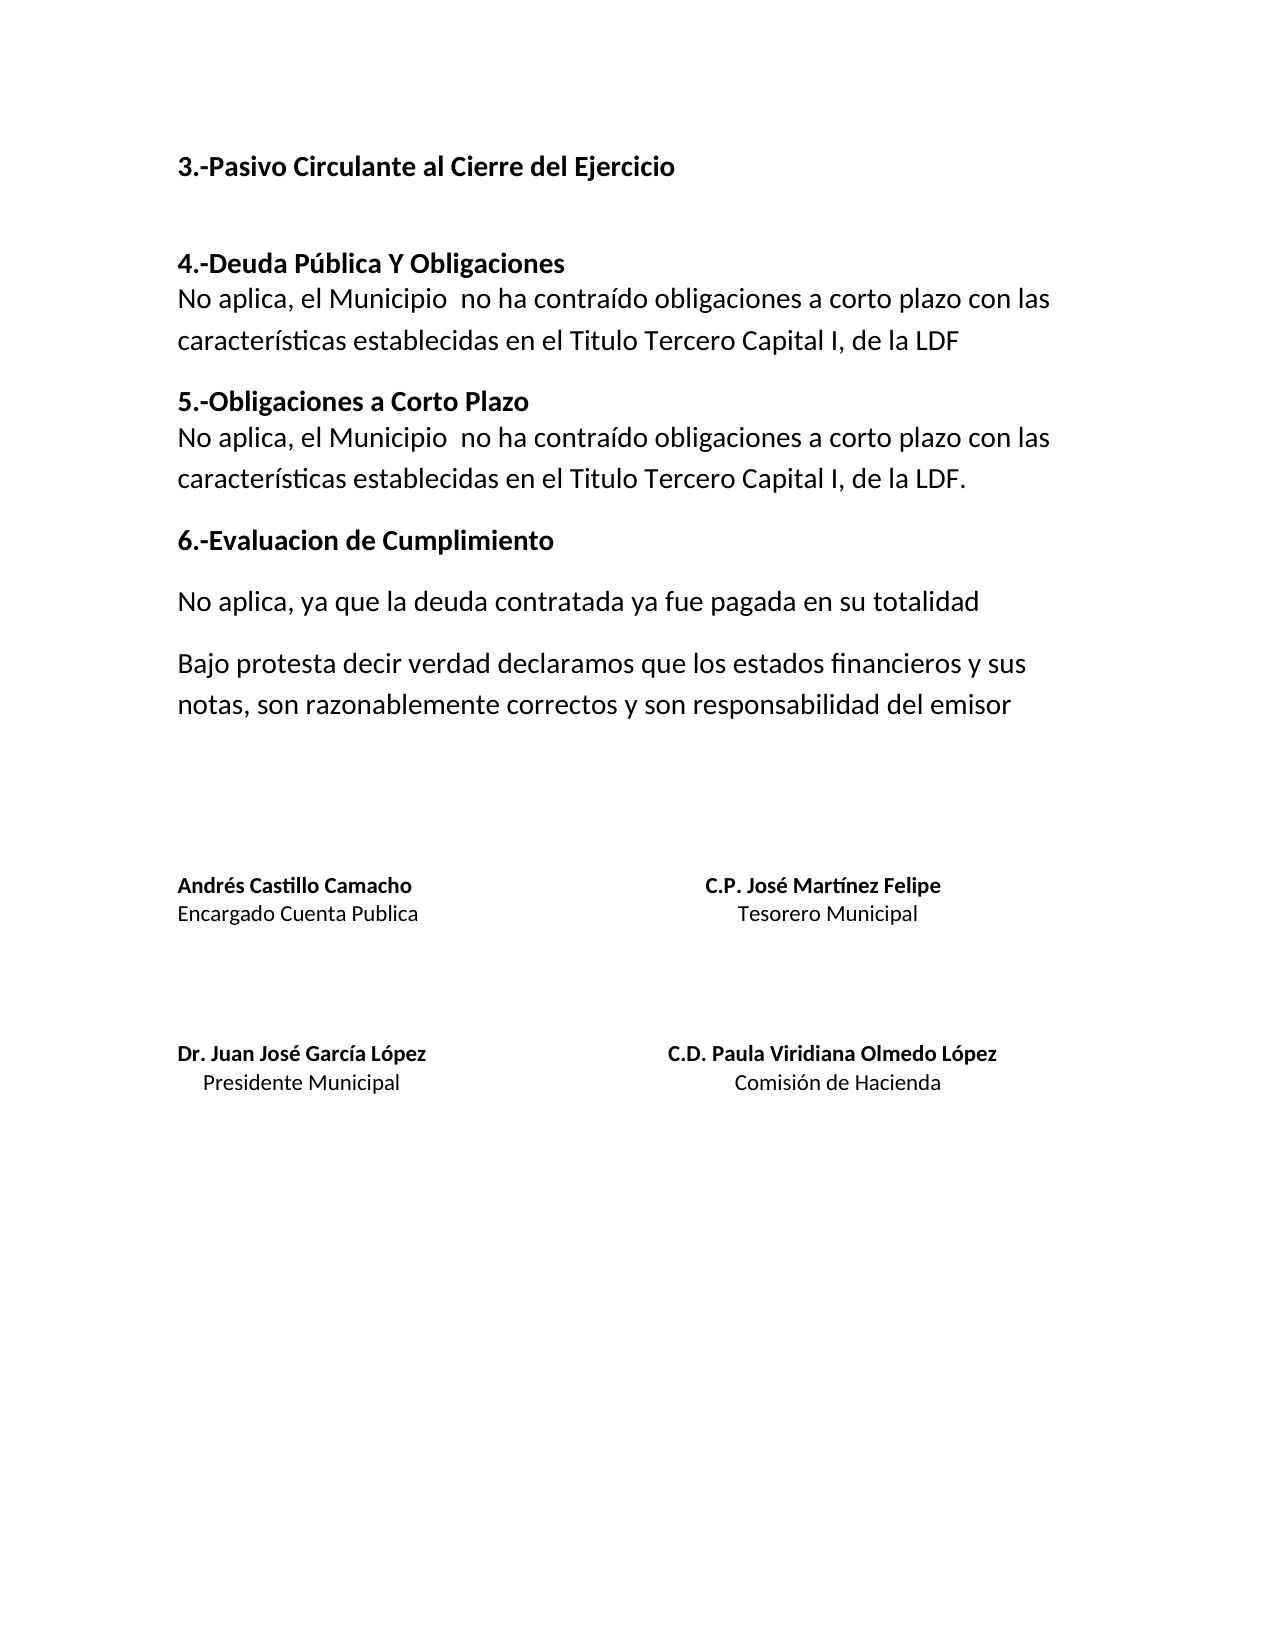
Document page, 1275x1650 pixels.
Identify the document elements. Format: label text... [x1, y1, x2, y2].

text No aplica, el Municipio no ha contraído obligaciones a corto plazo con las características establecidas en el Titulo Tercero Capital I, de la LDF [177, 281, 1098, 357]
text Encargado Cuenta Publica Tesorero Municipal [177, 899, 1098, 927]
text 3.-Pasivo Circulante al Cierre del Ejercicio [177, 148, 1098, 183]
text 6.-Evaluacion de Cumplimiento [177, 522, 1098, 557]
text No aplica, el Municipio no ha contraído obligaciones a corto plazo con las características establecidas en el Titulo Tercero Capital I, de la LDF. [177, 419, 1098, 496]
text Andrés Castillo Camacho C.P. José Martínez Felipe [177, 871, 1098, 899]
text 4.-Deuda Pública Y Obligaciones [177, 245, 1098, 281]
text No aplica, ya que la deuda contratada ya fue pagada en su totalidad [177, 583, 1098, 619]
text Dr. Juan José García López C.D. Paula Viridiana Olmedo López [177, 1039, 1098, 1068]
text Bajo protesta decir verdad declaramos que los estados financieros y sus notas, son razonablemente correctos y son responsabilidad del emisor [177, 645, 1098, 722]
text 5.-Obligaciones a Corto Plazo [177, 383, 1098, 419]
text Presidente Municipal Comisión de Hacienda [177, 1068, 1098, 1096]
